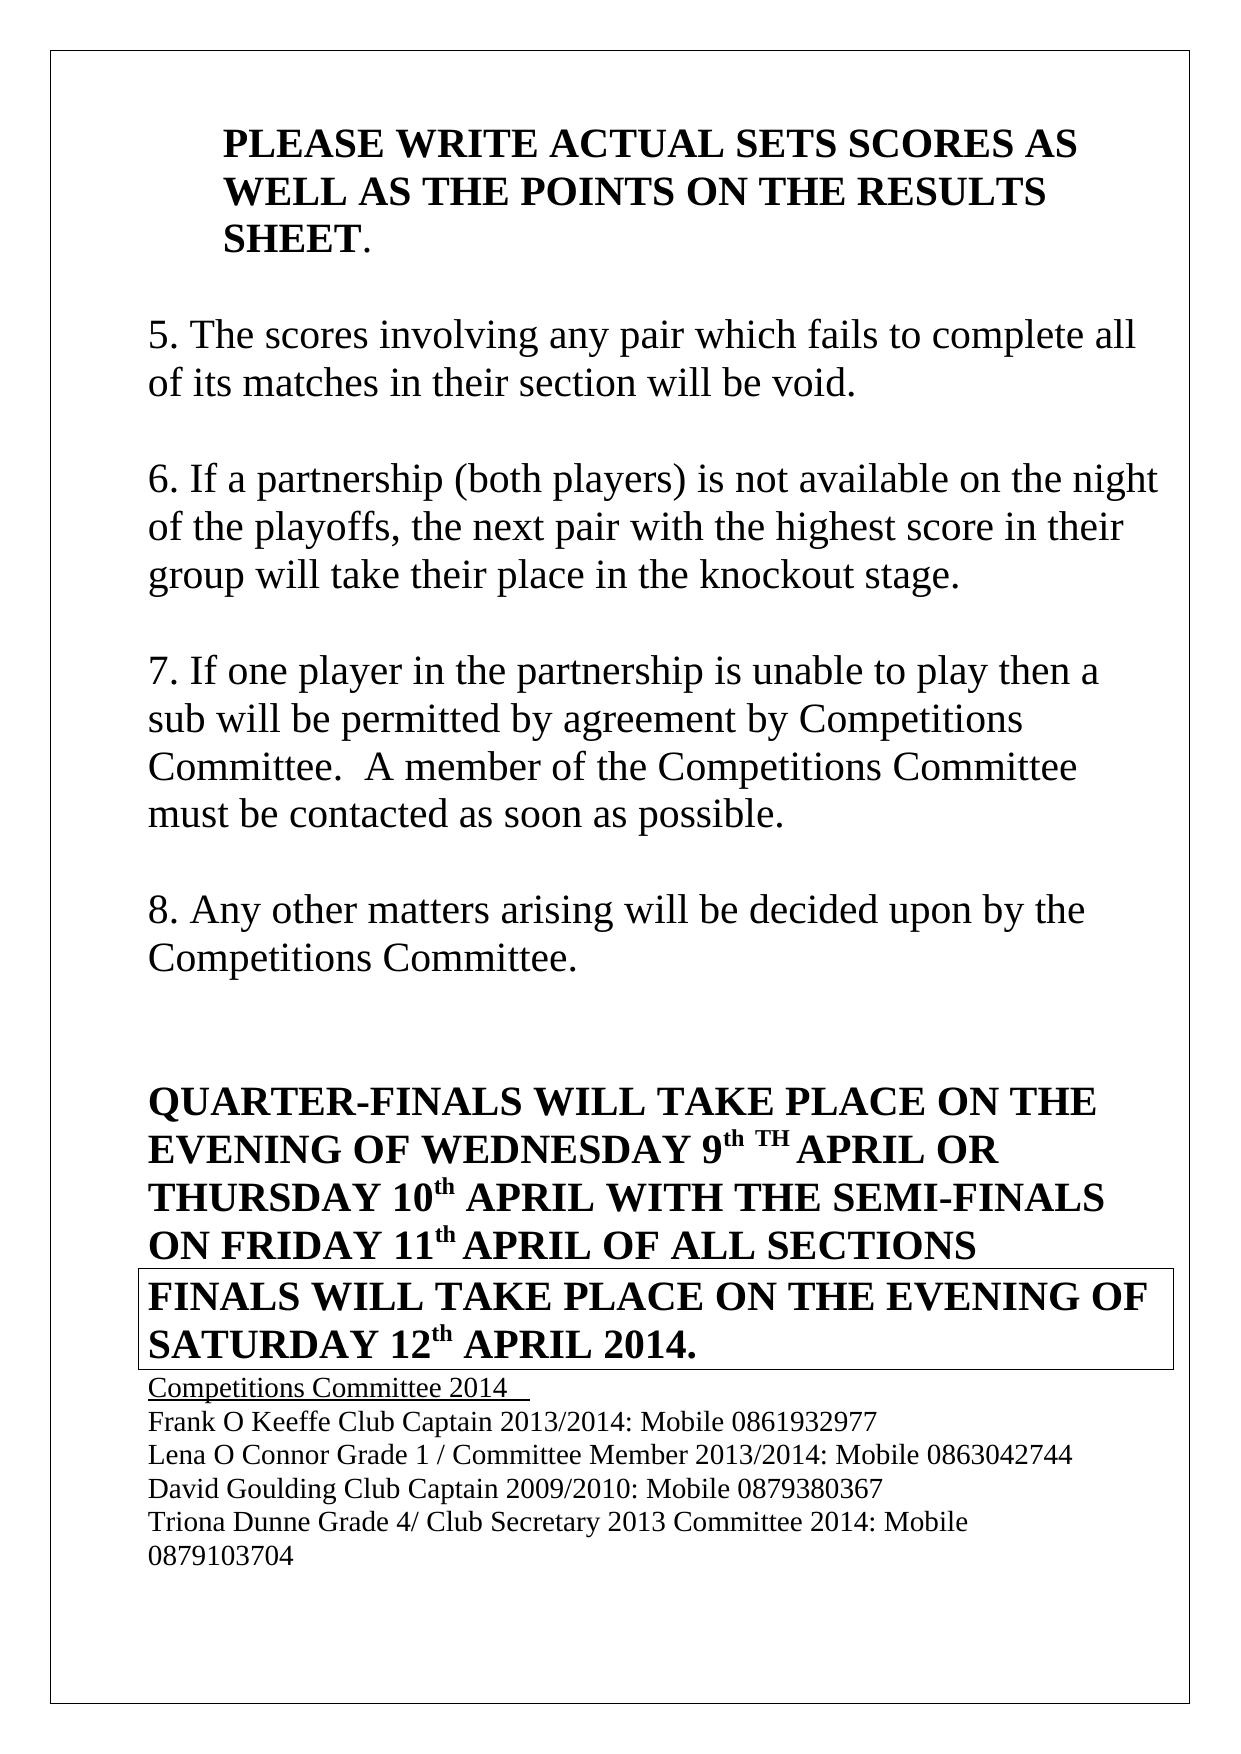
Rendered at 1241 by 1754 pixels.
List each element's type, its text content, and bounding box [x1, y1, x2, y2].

text David Goulding Club Captain 2009/2010: 0879380367 [148, 1471, 1093, 1504]
text FINALS WILL TAKE PLACE ON THE EVENING OF SATURDAY 12th APRIL 2014. [139, 1269, 1173, 1369]
text Competitions Committee 2014 [148, 1370, 1093, 1404]
text Lena O Connor Grade 1 / Committee Member 2013/2014: 0863042744 [148, 1437, 1093, 1471]
text QUARTER-FINALS WILL TAKE PLACE ON THE EVENING OF WEDNESDAY 9th TH APRIL OR THURSDAY 10th APRIL WITH THE SEMI-FINALS ON FRIDAY 11th APRIL OF ALL SECTIONS [148, 1076, 1165, 1268]
text Frank O Keeffe Club Captain 2013/2014: 0861932977 [148, 1404, 1093, 1437]
text Triona Dunne Grade 4/ Club Secretary 2013 Committee 2014: 0879103704 [148, 1504, 1093, 1571]
text 7. If one player in the partnership is unable to play then a sub will be permitted by agreement by Competitions Committee. A member of the Competitions Committee must be contacted as soon as possible. [148, 645, 1165, 837]
text 6. If a partnership (both players) is not available on the night of the playoffs, the next pair with the highest score in their group will take their place in the knockout stage. [148, 453, 1165, 597]
text 8. Any other matters arising will be decided upon by the Competitions Committee. [148, 885, 1165, 981]
text 5. The scores involving any pair which fails to complete all of its matches in their section will be void. [148, 310, 1165, 406]
text PLEASE WRITE ACTUAL SETS SCORES AS WELL AS THE POINTS ON THE RESULTS SHEET. [223, 118, 1165, 262]
